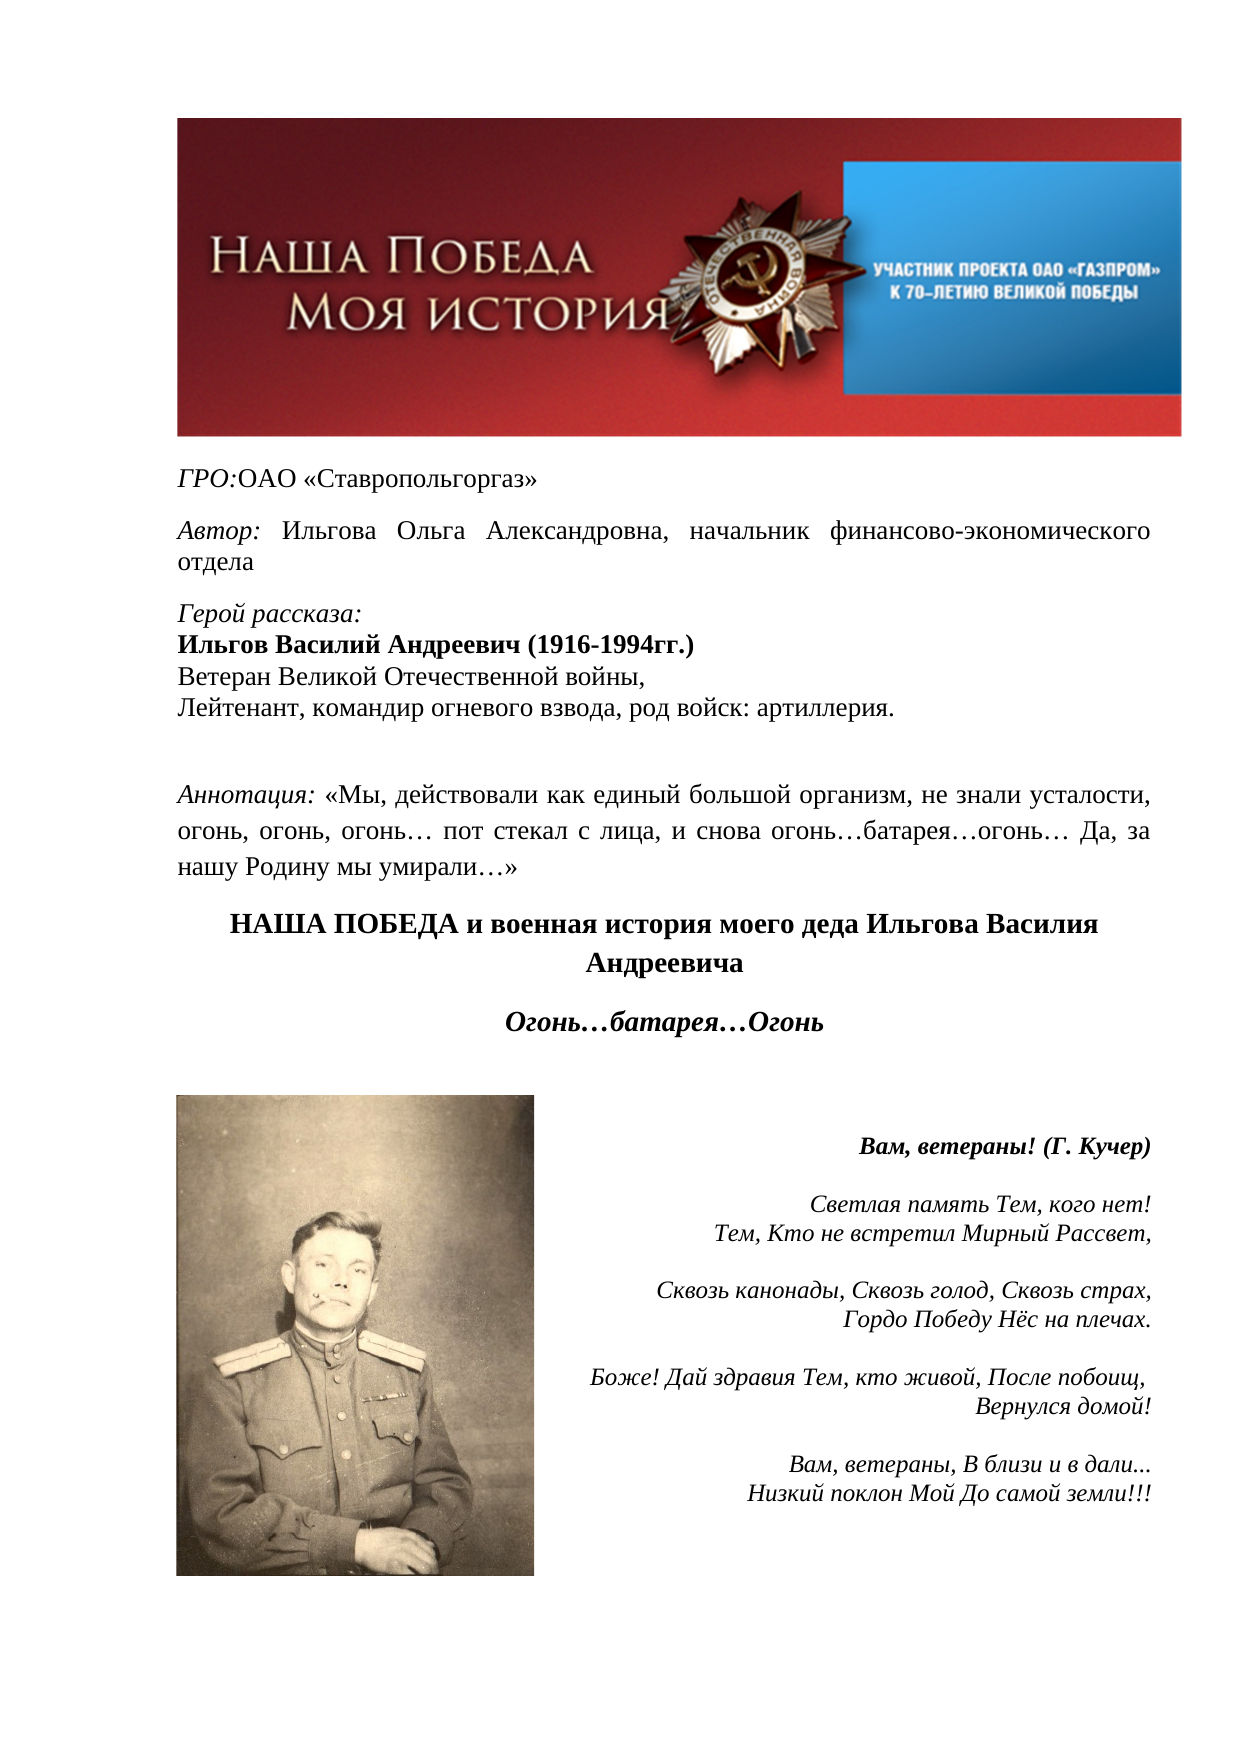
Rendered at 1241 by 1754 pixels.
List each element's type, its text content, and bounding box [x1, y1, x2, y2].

text Ветеран Великой Отечественной войны, [177, 659, 1152, 691]
text Сквозь канонады, Сквозь голод, Сквозь страх, [535, 1276, 1152, 1304]
picture [176, 1095, 535, 1576]
text Аннотация: «Мы, действовали как единый большой организм, не знали усталости, огонь, огонь, огонь… пот стекал с лица, и снова огонь…батарея…огонь… Да, за нашу Родину мы умирали…» [177, 778, 1152, 881]
text Светлая память Тем, кого нет! Тем, Кто не встретил Мирный Рассвет, [535, 1189, 1152, 1247]
text Вам, ветераны! (Г. Кучер) [535, 1131, 1152, 1160]
text НАША ПОБЕДА и военная история моего деда Ильгова Василия Андреевича [177, 906, 1152, 978]
text Гордо Победу Нёс на плечах. [535, 1304, 1152, 1333]
text Вам, ветераны, В близи и в дали... Низкий поклон Мой До самой земли!!! [535, 1449, 1152, 1506]
text Лейтенант, командир огневого взвода, род войск: артиллерия. [177, 691, 1152, 722]
text Ильгов Василий Андреевич (1916-1994гг.) [177, 628, 1152, 659]
text Автор: Ильгова Ольга Александровна, начальник финансово-экономического отдела [177, 514, 1152, 576]
text Герой рассказа: [177, 597, 1152, 628]
text Огонь…батарея…Огонь [177, 1004, 1152, 1038]
text Боже! Дай здравия Тем, кто живой, После побоищ, Вернулся домой! [535, 1362, 1152, 1420]
picture [177, 118, 1183, 438]
text ГРО:ОАО «Ставропольгоргаз» [177, 462, 1152, 493]
